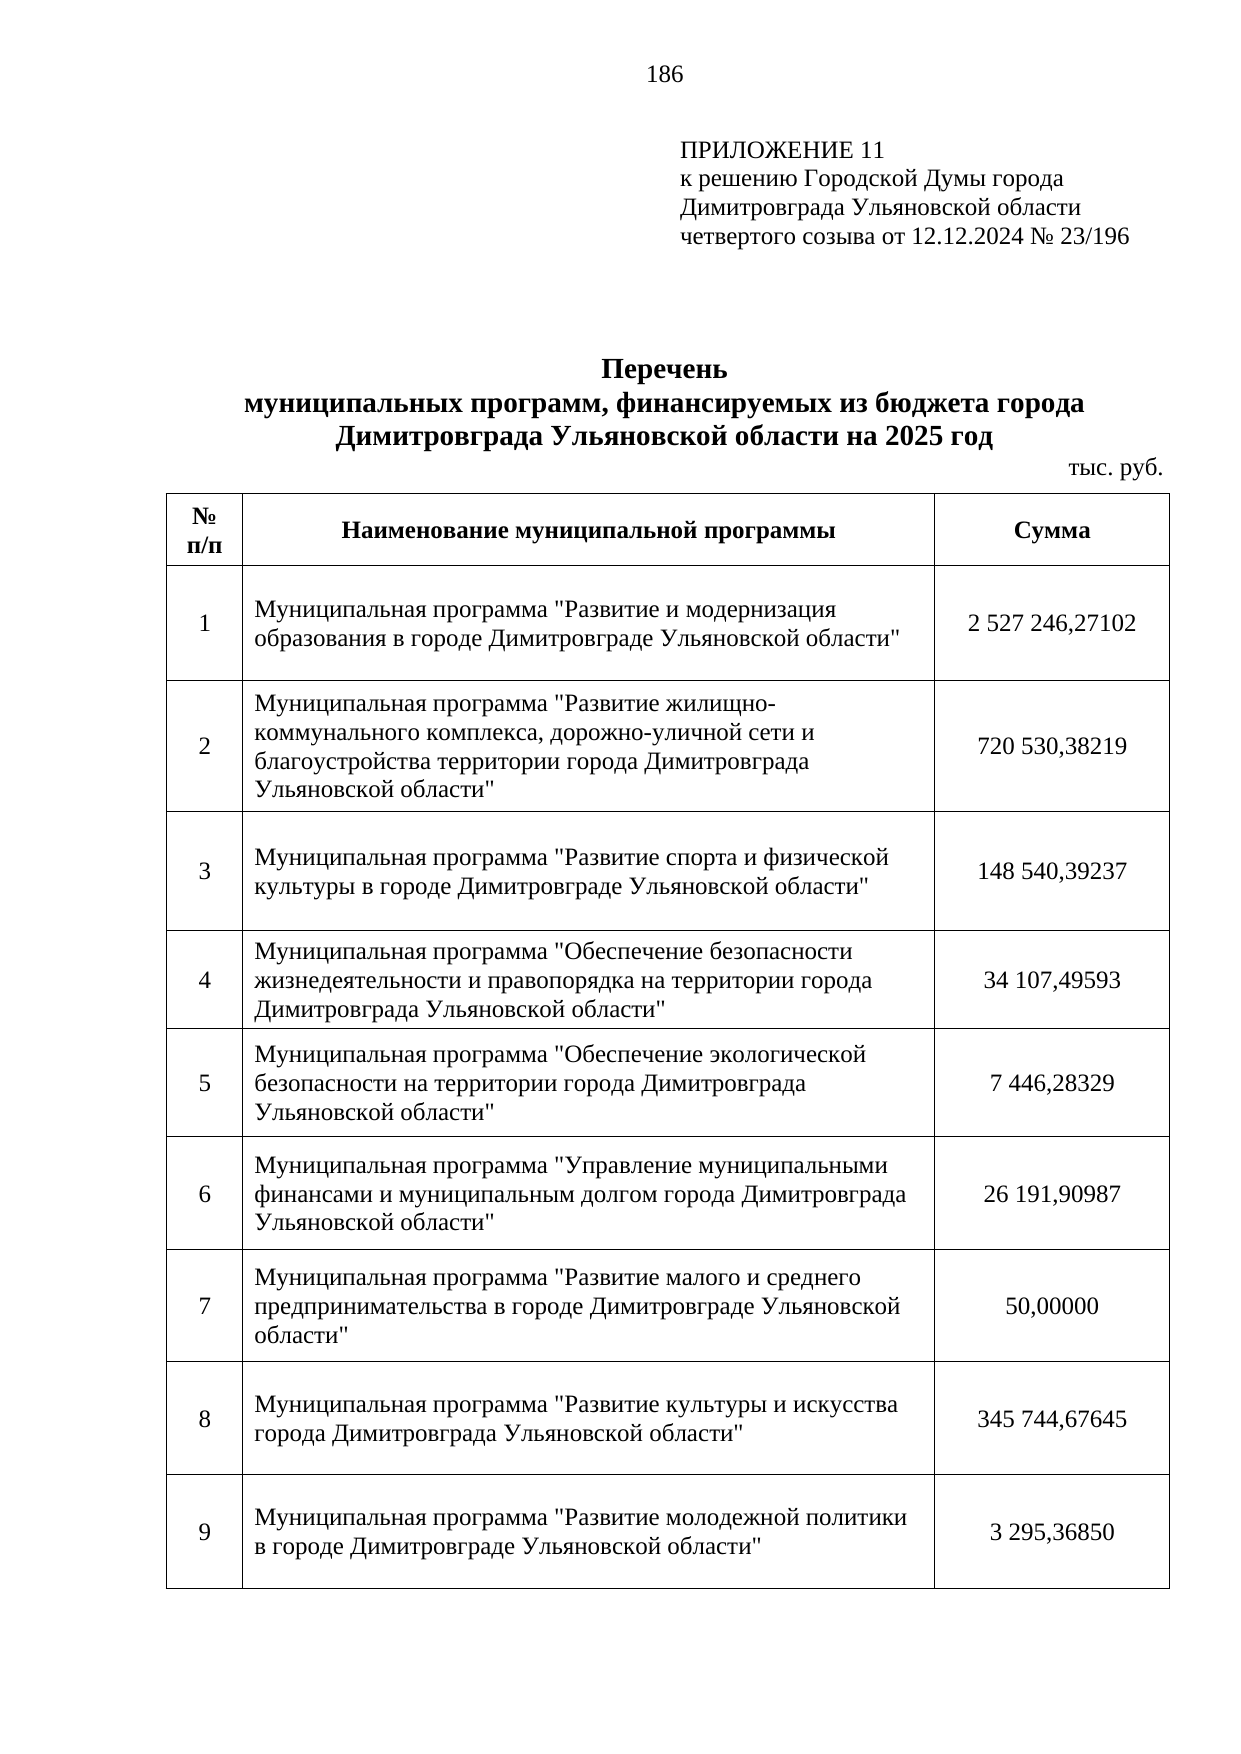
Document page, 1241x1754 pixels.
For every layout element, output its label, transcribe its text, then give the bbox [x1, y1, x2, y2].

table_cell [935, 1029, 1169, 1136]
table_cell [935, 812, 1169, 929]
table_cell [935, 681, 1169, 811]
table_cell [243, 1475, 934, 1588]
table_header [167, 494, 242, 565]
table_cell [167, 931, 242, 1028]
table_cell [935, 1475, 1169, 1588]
text Перечень [165, 351, 1163, 385]
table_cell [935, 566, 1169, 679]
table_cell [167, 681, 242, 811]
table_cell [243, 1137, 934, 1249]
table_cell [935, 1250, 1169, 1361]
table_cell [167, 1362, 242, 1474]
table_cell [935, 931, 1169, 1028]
text тыс. руб. [165, 452, 1163, 481]
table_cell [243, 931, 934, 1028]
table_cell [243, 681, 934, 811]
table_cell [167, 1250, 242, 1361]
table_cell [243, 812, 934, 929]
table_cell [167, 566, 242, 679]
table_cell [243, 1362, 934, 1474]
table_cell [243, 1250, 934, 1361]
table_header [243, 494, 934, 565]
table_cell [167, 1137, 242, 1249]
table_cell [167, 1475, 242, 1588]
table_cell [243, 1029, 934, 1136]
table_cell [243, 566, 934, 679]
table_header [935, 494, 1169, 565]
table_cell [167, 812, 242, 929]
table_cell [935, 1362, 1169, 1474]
text муниципальных программ, финансируемых из бюджета города Димитровграда Ульяновской области на 2025 год [165, 385, 1163, 452]
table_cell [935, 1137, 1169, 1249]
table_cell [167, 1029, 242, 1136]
